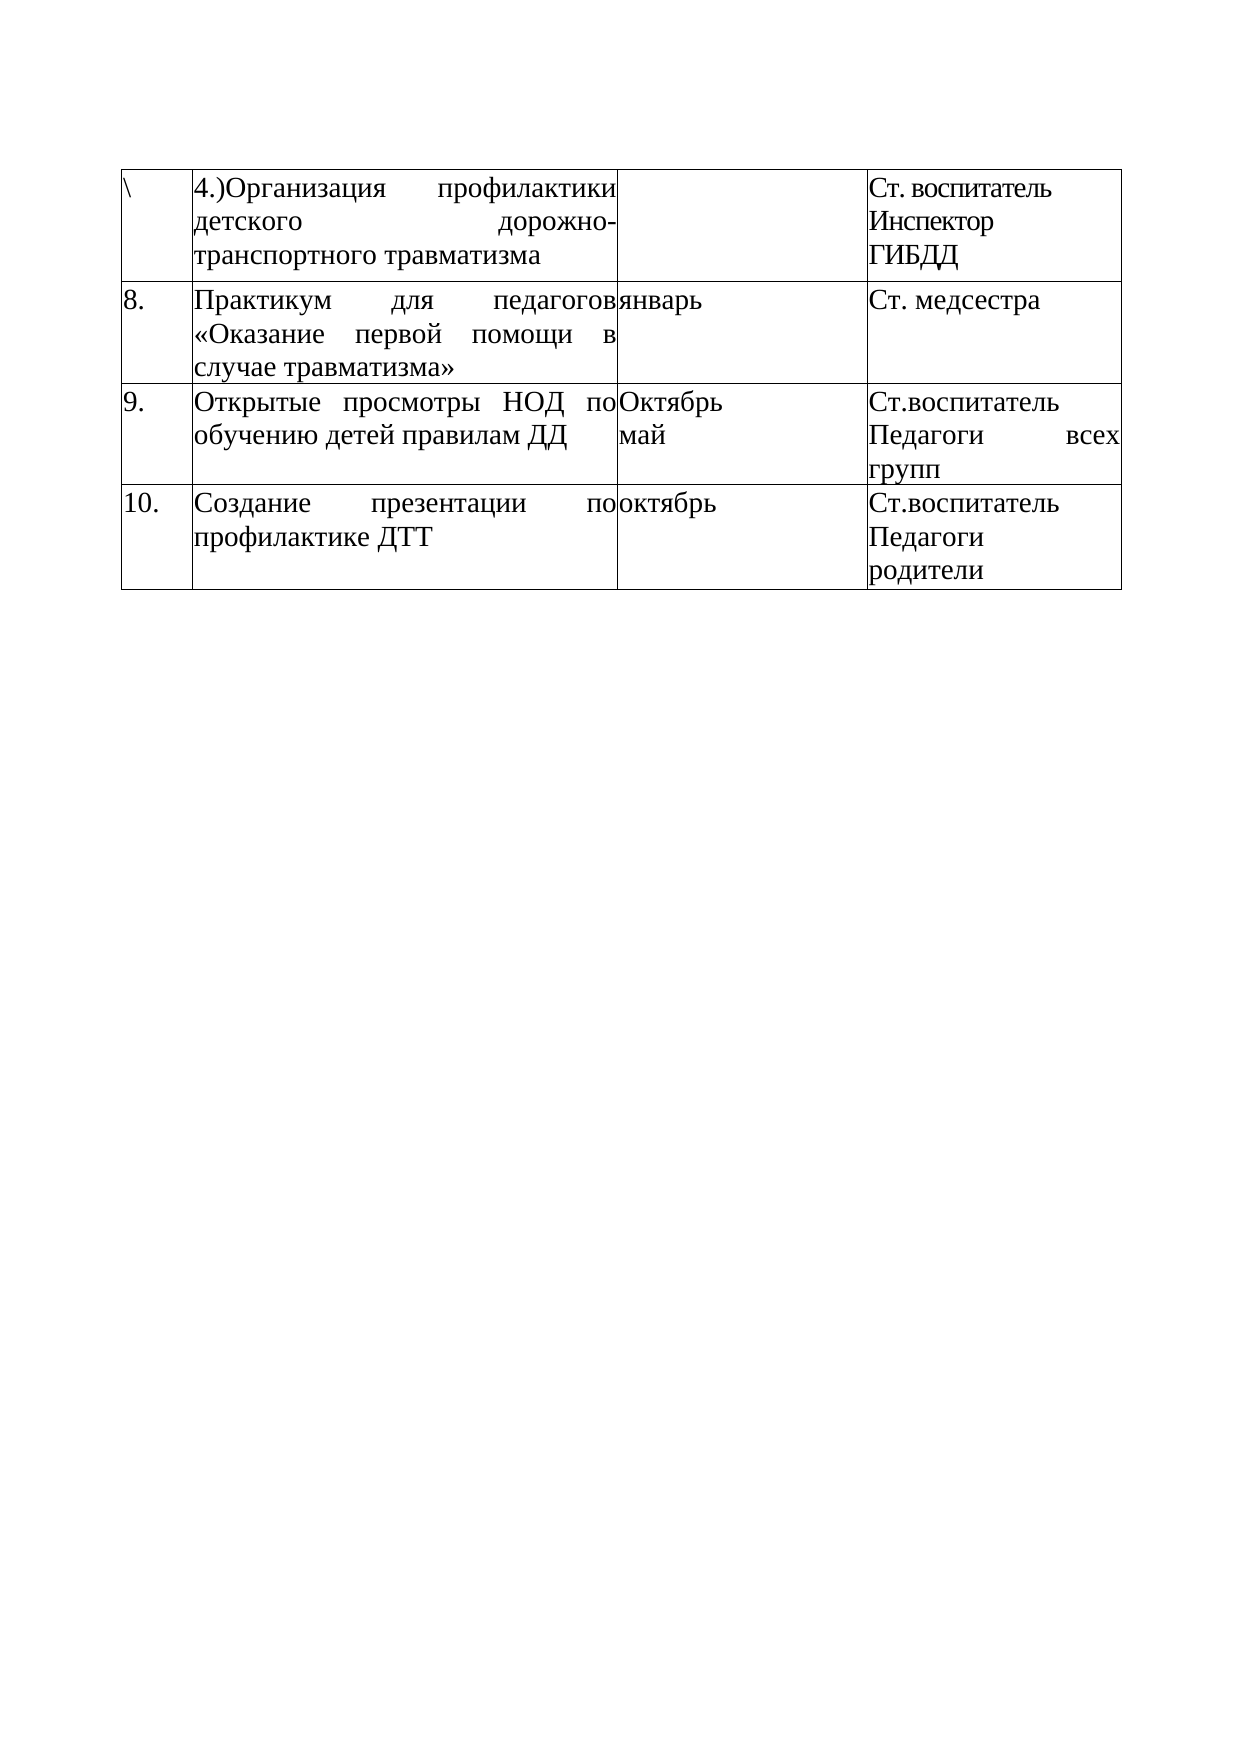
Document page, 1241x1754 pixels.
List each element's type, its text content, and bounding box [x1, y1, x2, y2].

table_cell Открытые просмотры НОД по обучению детей правилам ДД [193, 384, 617, 484]
table_cell 8. [122, 282, 192, 383]
table_header [618, 170, 867, 281]
table_header \ [122, 170, 192, 281]
table_header 4.)Организация профилактики детского дорожно- транспортного травматизма [193, 170, 617, 281]
table_cell 9. [122, 384, 192, 484]
table_header Ст. воспитатель Инспектор ГИБДД [868, 170, 1121, 281]
table_cell Создание презентации по профилактике ДТТ [193, 485, 617, 588]
table_cell Октябрь май [618, 384, 867, 484]
table_cell Ст. медсестра [868, 282, 1121, 383]
table_cell октябрь [618, 485, 867, 588]
table_cell Ст.воспитатель Педагоги всех групп [868, 384, 1121, 484]
table_cell Ст.воспитатель Педагоги родители [868, 485, 1121, 588]
table_cell январь [618, 282, 867, 383]
table_cell Практикум для педагогов «Оказание первой помощи в случае травматизма» [193, 282, 617, 383]
table_cell 10. [122, 485, 192, 588]
